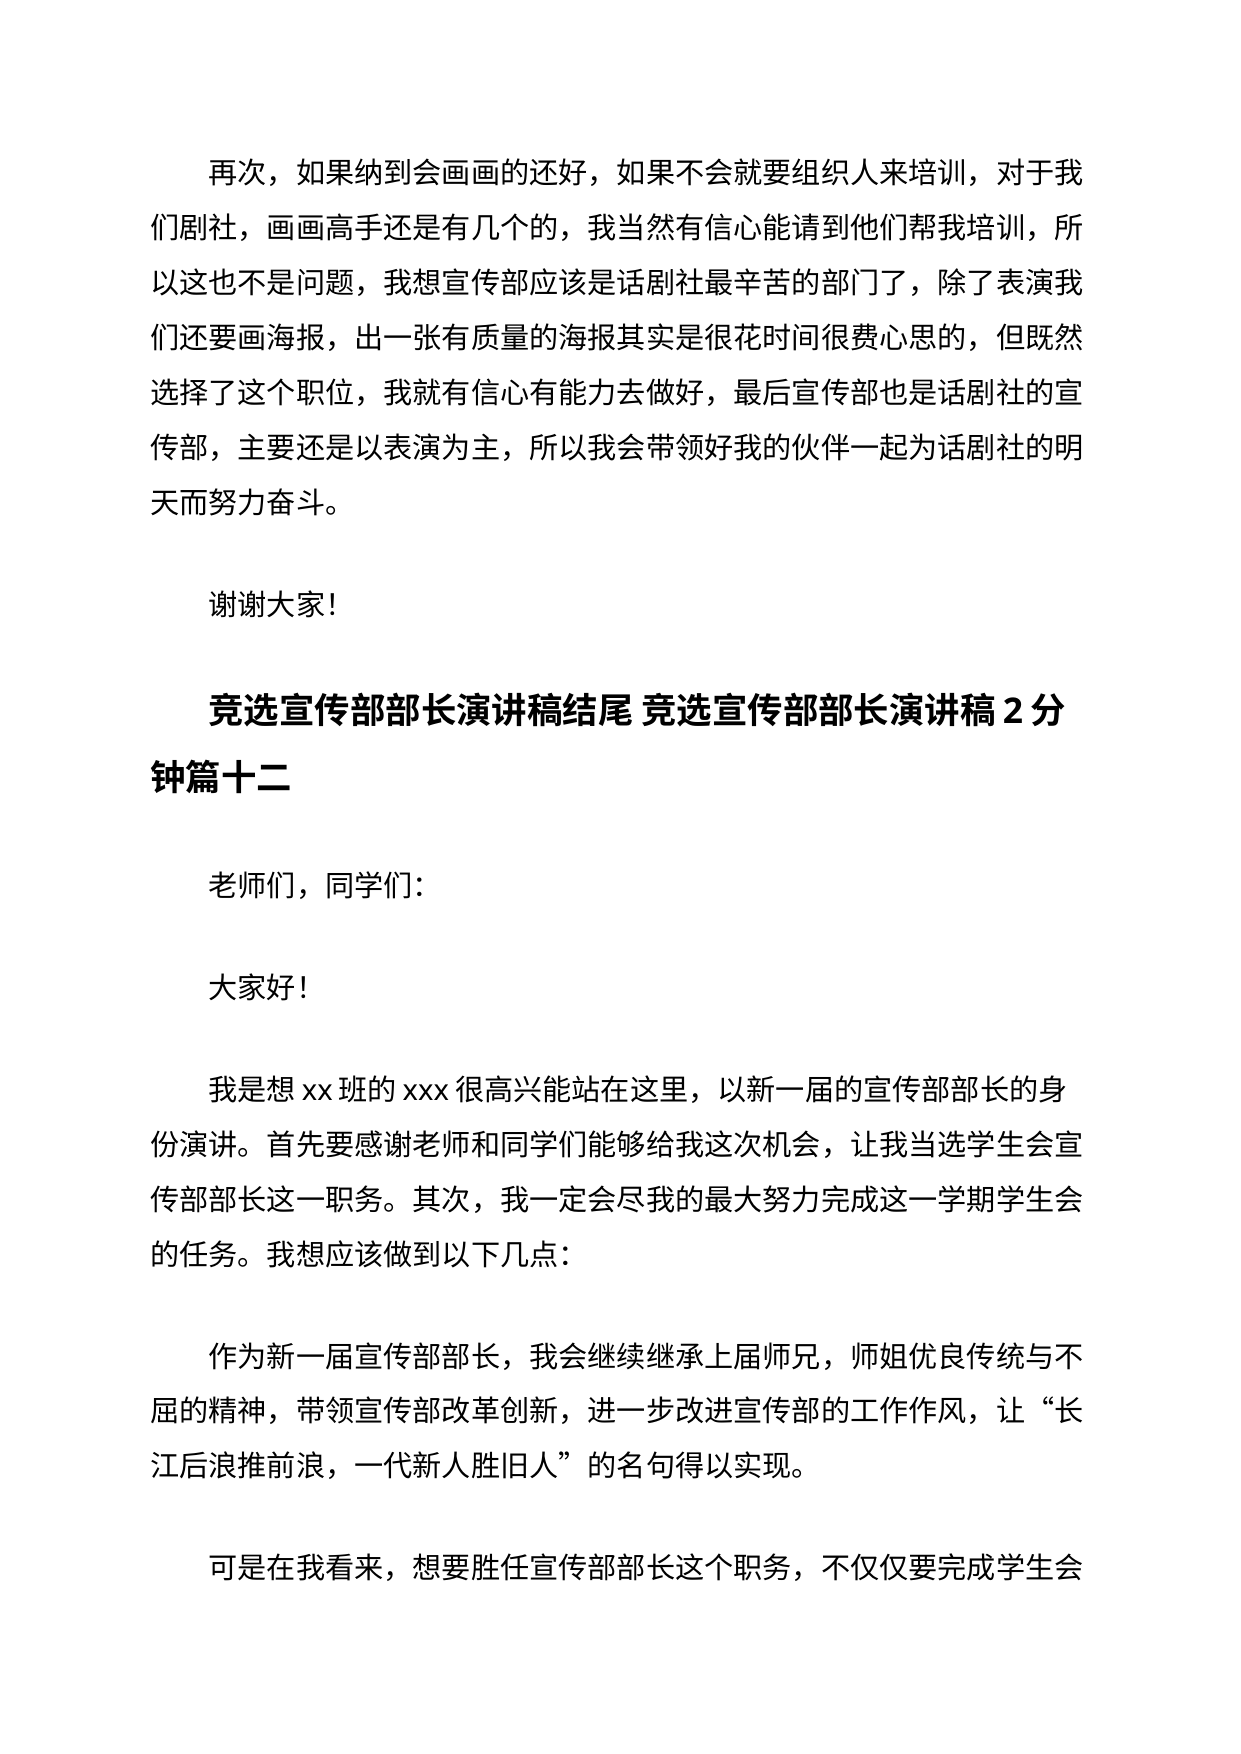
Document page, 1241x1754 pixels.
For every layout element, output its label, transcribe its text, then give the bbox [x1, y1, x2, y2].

text 老师们，同学们： [150, 863, 1090, 905]
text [150, 1545, 1090, 1587]
text 我是想xx班的xxx很高兴能站在这里，以新一届的宣传部部长的身份演讲。首先要感谢老师和同学们能够给我这次机会，让我当选学生会宣传部部长这一职务。其次，我一定会尽我的最大努力完成这一学期学生会的任务。我想应该做到以下几点： [150, 1067, 1090, 1274]
text 竞选宣传部部长演讲稿结尾 竞选宣传部部长演讲稿2分钟篇十二 [150, 683, 1090, 801]
text 作为新一届宣传部部长，我会继续继承上届师兄，师姐优良传统与不屈的精神，带领宣传部改革创新，进一步改进宣传部的工作作风，让“长江后浪推前浪，一代新人胜旧人”的名句得以实现。 [150, 1333, 1090, 1485]
text 谢谢大家！ [150, 581, 1090, 623]
text 再次，如果纳到会画画的还好，如果不会就要组织人来培训，对于我们剧社，画画高手还是有几个的，我当然有信心能请到他们帮我培训，所以这也不是问题，我想宣传部应该是话剧社最辛苦的部门了，除了表演我们还要画海报，出一张有质量的海报其实是很花时间很费心思的，但既然选择了这个职位，我就有信心有能力去做好，最后宣传部也是话剧社的宣传部，主要还是以表演为主，所以我会带领好我的伙伴一起为话剧社的明天而努力奋斗。 [150, 150, 1090, 522]
text 大家好！ [150, 965, 1090, 1007]
